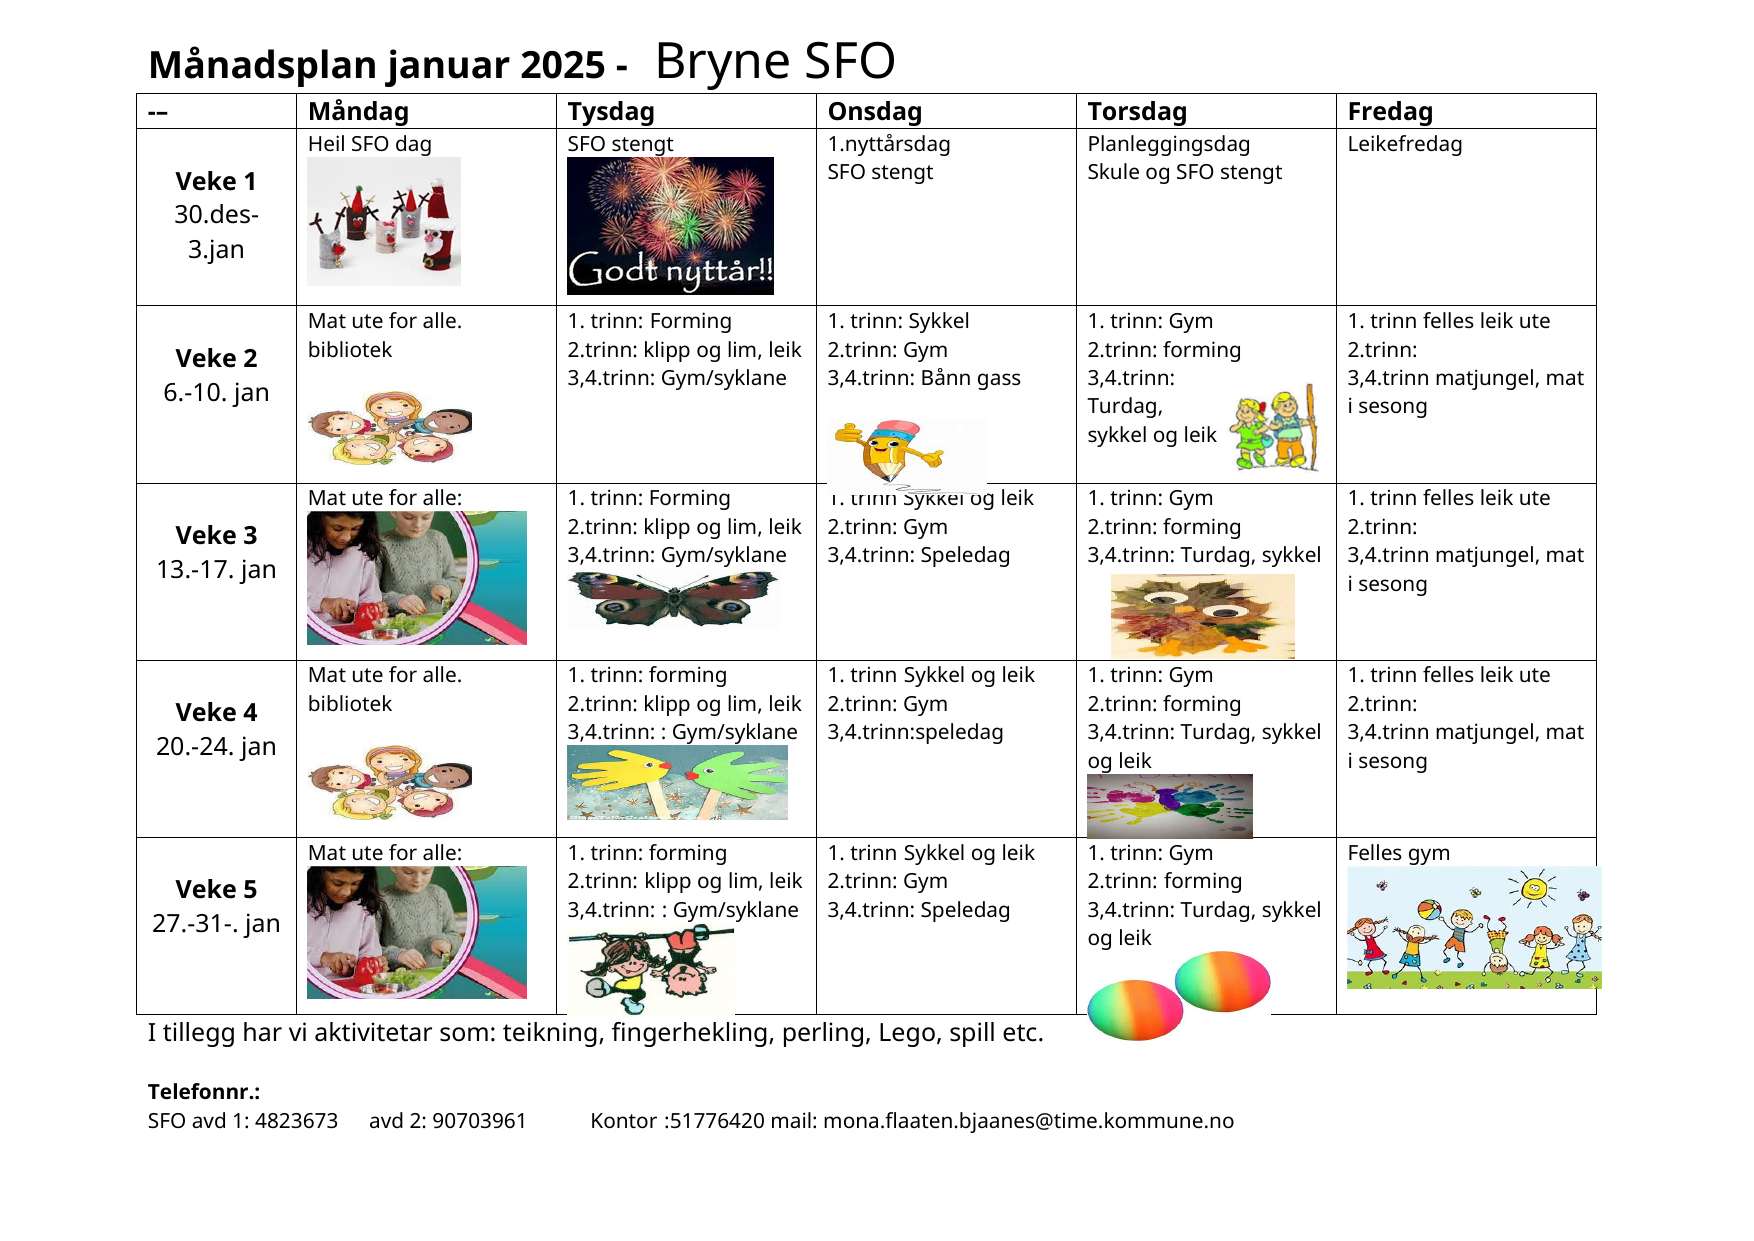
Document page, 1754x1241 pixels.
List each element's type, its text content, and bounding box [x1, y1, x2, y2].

picture [567, 568, 781, 629]
table_cell 1. trinn Sykkel og leik 2.trinn: Gym 3,4.trinn:speledag [817, 661, 1076, 837]
picture [1087, 951, 1271, 1041]
text SFO avd 1: 4823673 avd 2: 90703961 Kontor :51776420 mail: mona.flaaten.bjaanes@time.kommune.no [148, 1106, 1606, 1134]
picture [1347, 866, 1602, 989]
picture [307, 511, 527, 645]
picture [567, 745, 788, 820]
table_cell 1. trinn felles leik ute 2.trinn: 3,4.trinn matjungel, mat i sesong [1337, 306, 1596, 482]
picture [827, 419, 987, 495]
table_cell Felles gym [1337, 838, 1596, 1014]
picture [307, 745, 472, 820]
table_header Onsdag [817, 94, 1076, 128]
table_cell Veke 1 30.des-3.jan [137, 129, 296, 305]
table_cell 1. trinn: Sykkel 2.trinn: Gym 3,4.trinn: Bånn gass [817, 306, 1076, 482]
picture [1111, 574, 1295, 659]
table_cell 1. trinn: forming 2.trinn: klipp og lim, leik 3,4.trinn: : Gym/syklane [557, 661, 816, 837]
table_header -– [137, 94, 296, 128]
table_cell 1. trinn: Gym 2.trinn: forming 3,4.trinn: Turdag, sykkel og leik [1077, 838, 1336, 1014]
picture [307, 157, 461, 286]
table_cell Mat ute for alle: [297, 484, 556, 659]
table_header Tysdag [557, 94, 816, 128]
table_cell 1.nyttårsdag SFO stengt [817, 129, 1076, 305]
table_cell 1. trinn Sykkel og leik 2.trinn: Gym 3,4.trinn: Speledag [817, 838, 1076, 1014]
picture [567, 923, 735, 1017]
table_cell 1. trinn: Forming 2.trinn: klipp og lim, leik 3,4.trinn: Gym/syklane [557, 306, 816, 482]
table_cell 1. trinn: forming 2.trinn: klipp og lim, leik 3,4.trinn: : Gym/syklane [557, 838, 816, 1014]
table_cell Heil SFO dag [297, 129, 556, 305]
table_cell 1. trinn felles leik ute 2.trinn: 3,4.trinn matjungel, mat i sesong [1337, 484, 1596, 659]
text I tillegg har vi aktivitetar som: teikning, fingerhekling, perling, Lego, spill etc. [148, 1015, 1606, 1049]
table_cell Veke 2 6.-10. jan [137, 306, 296, 482]
picture [567, 157, 774, 295]
table_header Torsdag [1077, 94, 1336, 128]
text Telefonnr.: [148, 1049, 1606, 1106]
table_cell Veke 5 27.-31-. jan [137, 838, 296, 1014]
table_cell Leikefredag [1337, 129, 1596, 305]
table_cell 1. trinn: Gym 2.trinn: forming 3,4.trinn: Turdag, sykkel og leik [1077, 661, 1336, 837]
text Månadsplan januar 2025 - Bryne SFO [148, 25, 1606, 93]
picture [1087, 774, 1253, 839]
table_cell Veke 3 13.-17. jan [137, 484, 296, 659]
picture [1226, 382, 1331, 481]
table_cell 1. trinn Sykkel og leik 2.trinn: Gym 3,4.trinn: Speledag [817, 484, 1076, 659]
table_cell 1. trinn: Forming 2.trinn: klipp og lim, leik 3,4.trinn: Gym/syklane [557, 484, 816, 659]
table_cell Planleggingsdag Skule og SFO stengt [1077, 129, 1336, 305]
table_cell Mat ute for alle. bibliotek [297, 661, 556, 837]
table_header Fredag [1337, 94, 1596, 128]
table_cell 1. trinn felles leik ute 2.trinn: 3,4.trinn matjungel, mat i sesong [1337, 661, 1596, 837]
picture [307, 866, 527, 999]
table_cell Mat ute for alle: [297, 838, 556, 1014]
picture [307, 391, 472, 465]
table_cell 1. trinn: Gym 2.trinn: forming 3,4.trinn: Turdag, sykkel og leik [1077, 306, 1336, 482]
table_cell 1. trinn: Gym 2.trinn: forming 3,4.trinn: Turdag, sykkel leik [1077, 484, 1336, 659]
table_cell Mat ute for alle. bibliotek [297, 306, 556, 482]
table_cell Veke 4 20.-24. jan [137, 661, 296, 837]
table_cell SFO stengt [557, 129, 816, 305]
table_header Måndag [297, 94, 556, 128]
